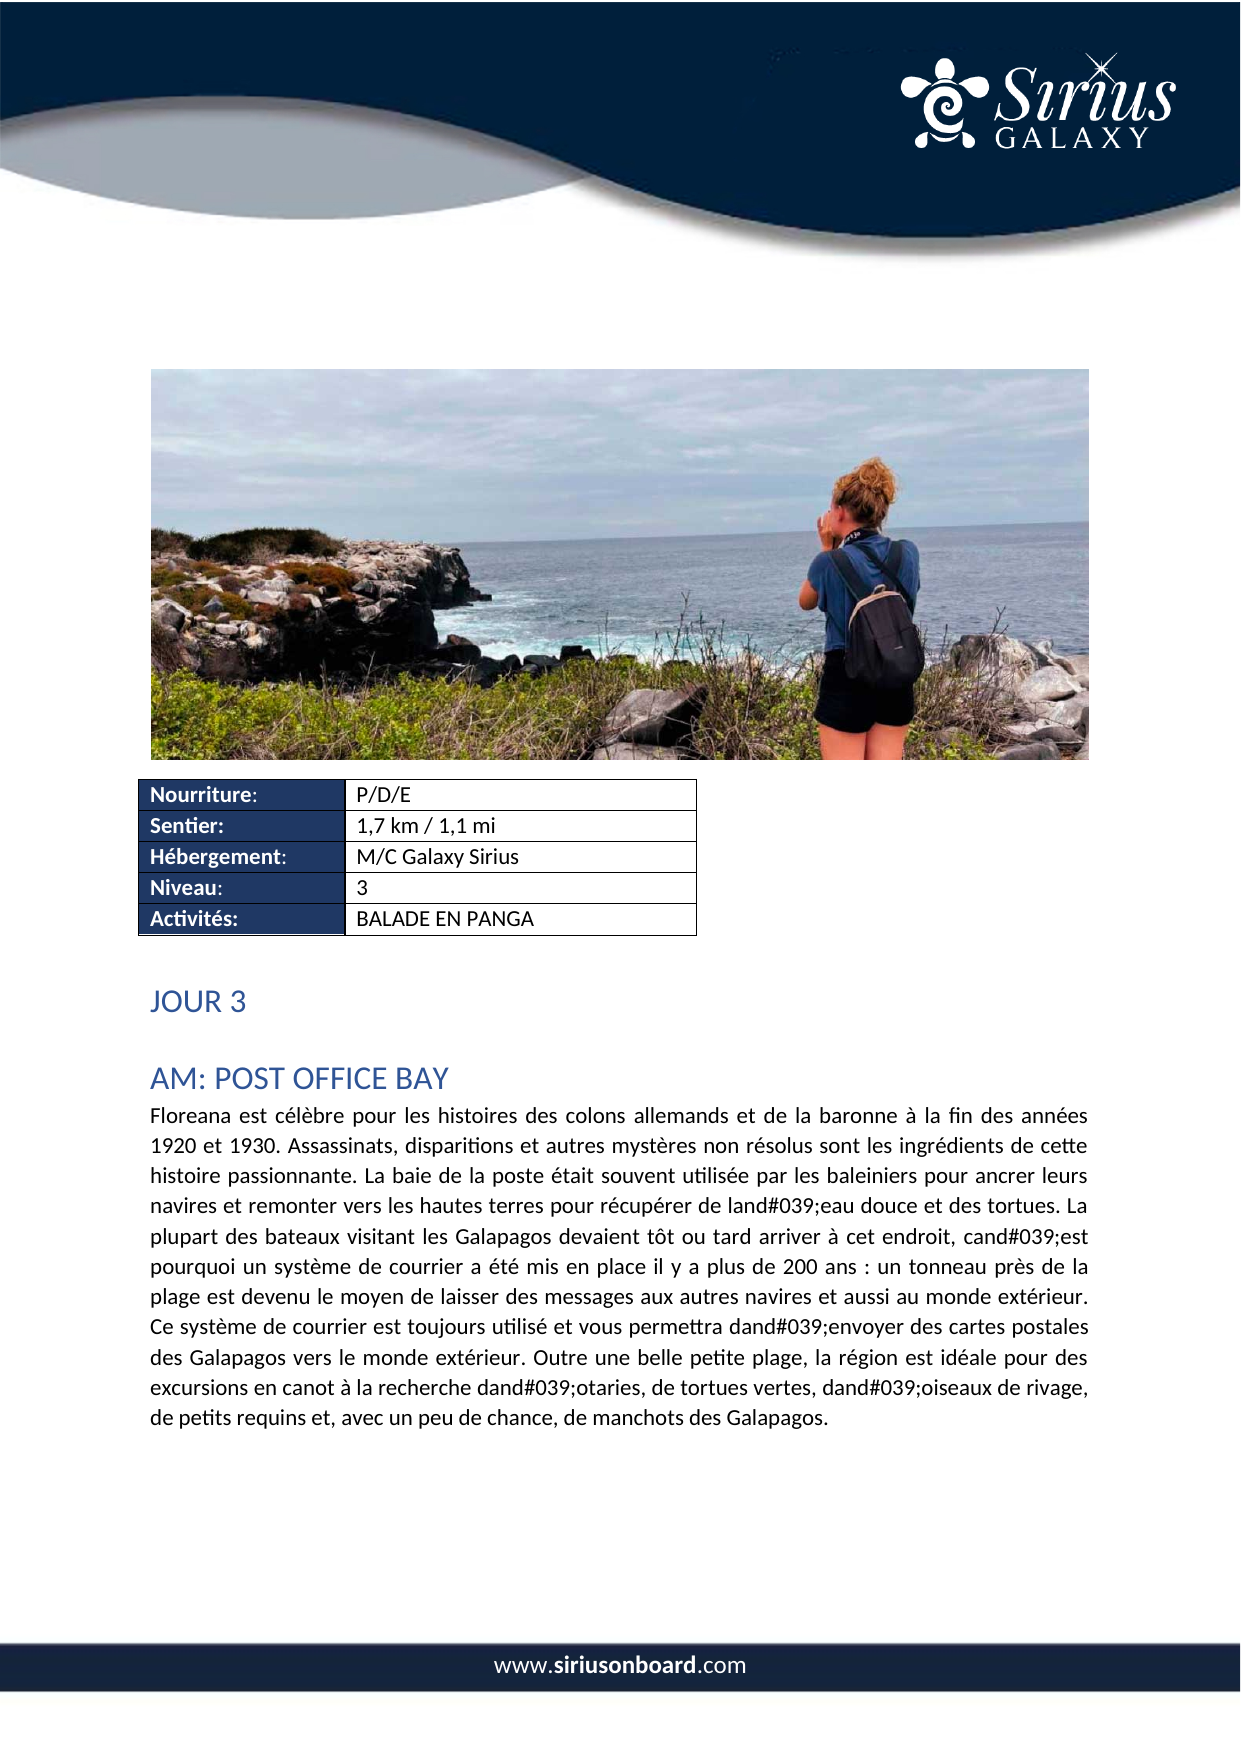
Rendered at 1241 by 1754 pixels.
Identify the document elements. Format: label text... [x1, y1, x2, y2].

table_cell 3 [346, 873, 696, 903]
picture [151, 369, 1089, 760]
picture [0, 1604, 1241, 1732]
table_cell Activités: [139, 904, 344, 934]
text AM: POST OFFICE BAY [150, 1057, 1090, 1098]
text JOUR 3 [150, 980, 1090, 1021]
table_header P/D/E [346, 780, 696, 810]
table_cell 1,7 km / 1,1 mi [346, 811, 696, 841]
table_header Nourriture: [139, 780, 344, 810]
table_cell BALADE EN PANGA [346, 904, 696, 934]
table_cell Hébergement: [139, 842, 344, 872]
table_cell M/C Galaxy Sirius [346, 842, 696, 872]
table_cell Sentier: [139, 811, 344, 841]
table_cell Niveau: [139, 873, 344, 903]
picture [0, 2, 1241, 274]
text Floreana est célèbre pour les histoires des colons allemands et de la baronne à la fin des années 1920 et 1930. Assassinats, disparitions et autres mystères non résolus sont les ingrédients de cette histoire passionnante. La baie de la poste était souvent utilisée par les baleiniers pour ancrer leurs navires et remonter vers les hautes terres pour récupérer de land#039;eau douce et des tortues. La plupart des bateaux visitant les Galapagos devaient tôt ou tard arriver à cet endroit, cand#039;est pourquoi un système de courrier a été mis en place il y a plus de 200 ans : un tonneau près de la plage est devenu le moyen de laisser des messages aux autres navires et aussi au monde extérieur. Ce système de courrier est toujours utilisé et vous permettra dand#039;envoyer des cartes postales des Galapagos vers le monde extérieur. Outre une belle petite plage, la région est idéale pour des excursions en canot à la recherche dand#039;otaries, de tortues vertes, dand#039;oiseaux de rivage, de petits requins et, avec un peu de chance, de manchots des Galapagos. [150, 1101, 1090, 1431]
